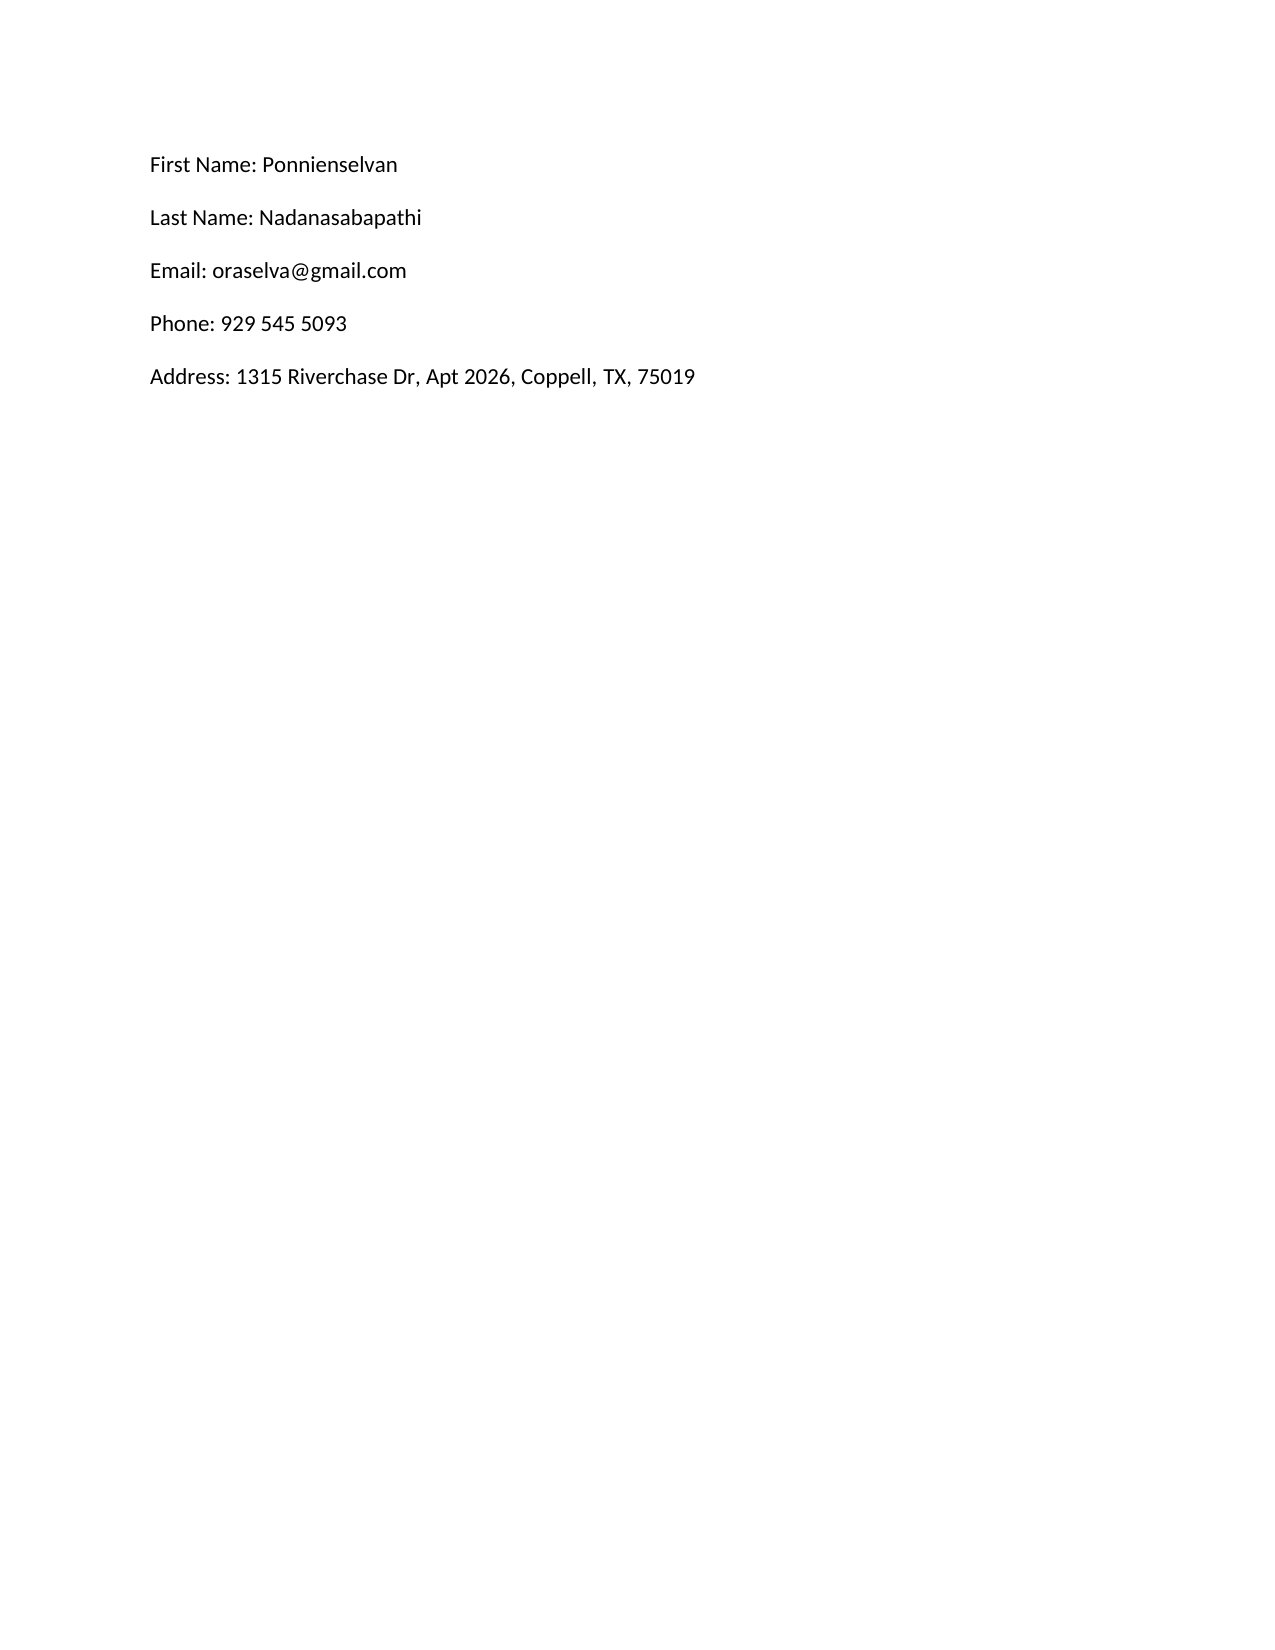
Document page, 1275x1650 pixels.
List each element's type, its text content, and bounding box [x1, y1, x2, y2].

text Last Name: Nadanasabapathi [150, 203, 1125, 231]
text Address: 1315 Riverchase Dr, Apt 2026, Coppell, TX, 75019 [150, 362, 1125, 390]
text First Name: Ponnienselvan [150, 150, 1125, 178]
text Phone: 929 545 5093 [150, 309, 1125, 337]
text Email: oraselva@gmail.com [150, 256, 1125, 284]
